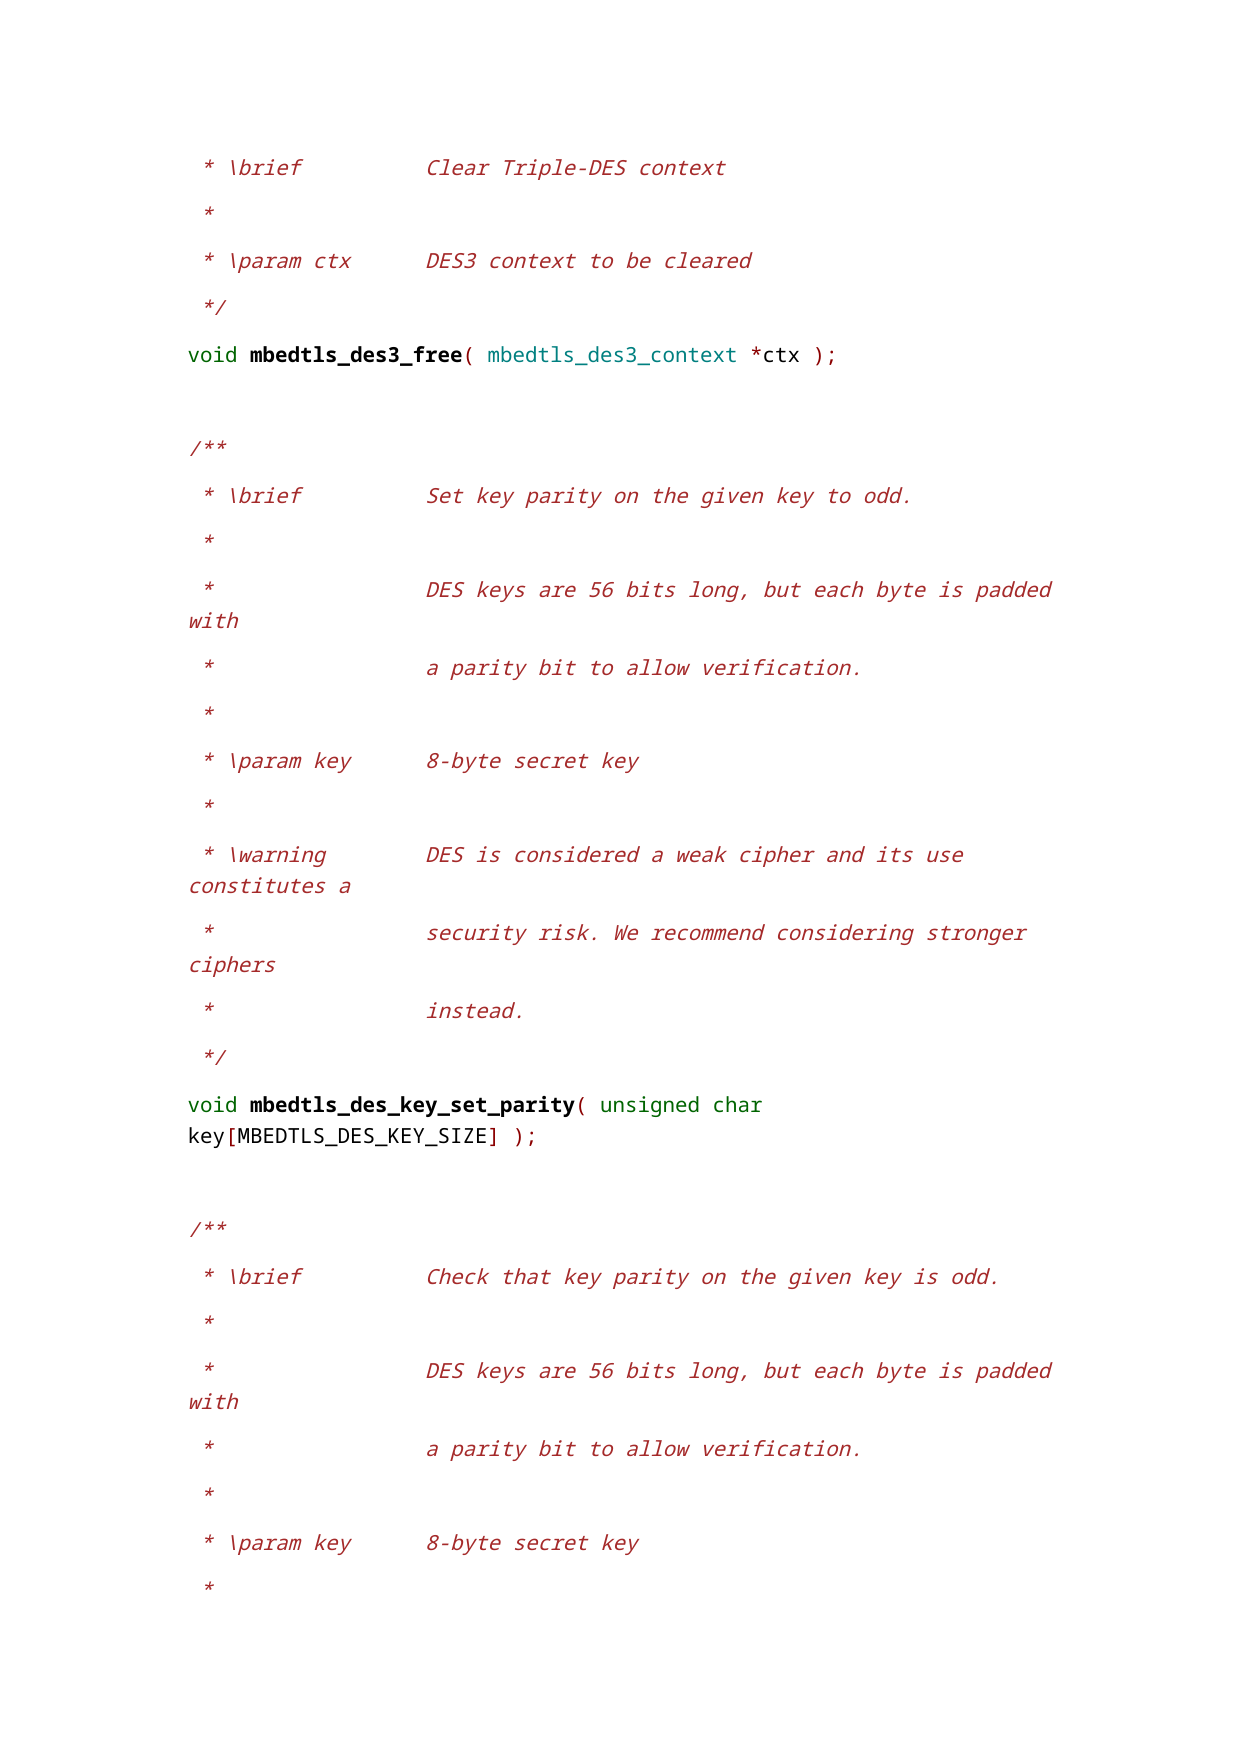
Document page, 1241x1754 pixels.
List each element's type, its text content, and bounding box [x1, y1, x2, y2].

text * [187, 791, 1053, 822]
text */ [187, 291, 1053, 322]
text * DES keys are 56 bits long, but each byte is padded with [187, 1353, 1053, 1416]
text void mbedtls_des_key_set_parity( unsigned char key[MBEDTLS_DES_KEY_SIZE] ); [187, 1087, 1053, 1150]
text * a parity bit to allow verification. [187, 650, 1053, 681]
text * [187, 197, 1053, 228]
text * \brief Clear Triple-DES context [187, 150, 1053, 181]
text * a parity bit to allow verification. [187, 1431, 1053, 1462]
text * [187, 1478, 1053, 1509]
text * \brief Check that key parity on the given key is odd. [187, 1259, 1053, 1291]
text * [187, 1306, 1053, 1337]
text * \warning DES is considered a weak cipher and its use constitutes a [187, 837, 1053, 900]
text * [187, 697, 1053, 728]
text */ [187, 1041, 1053, 1072]
text * \param key 8-byte secret key [187, 744, 1053, 775]
text * \param key 8-byte secret key [187, 1525, 1053, 1556]
text * security risk. We recommend considering stronger ciphers [187, 916, 1053, 978]
text * [187, 525, 1053, 556]
text /** [187, 1212, 1053, 1244]
text void mbedtls_des3_free( mbedtls_des3_context *ctx ); [187, 337, 1053, 369]
text * \param ctx DES3 context to be cleared [187, 244, 1053, 275]
text * [187, 1572, 1053, 1603]
text * instead. [187, 994, 1053, 1025]
text * \brief Set key parity on the given key to odd. [187, 478, 1053, 509]
text /** [187, 431, 1053, 462]
text * DES keys are 56 bits long, but each byte is padded with [187, 572, 1053, 634]
